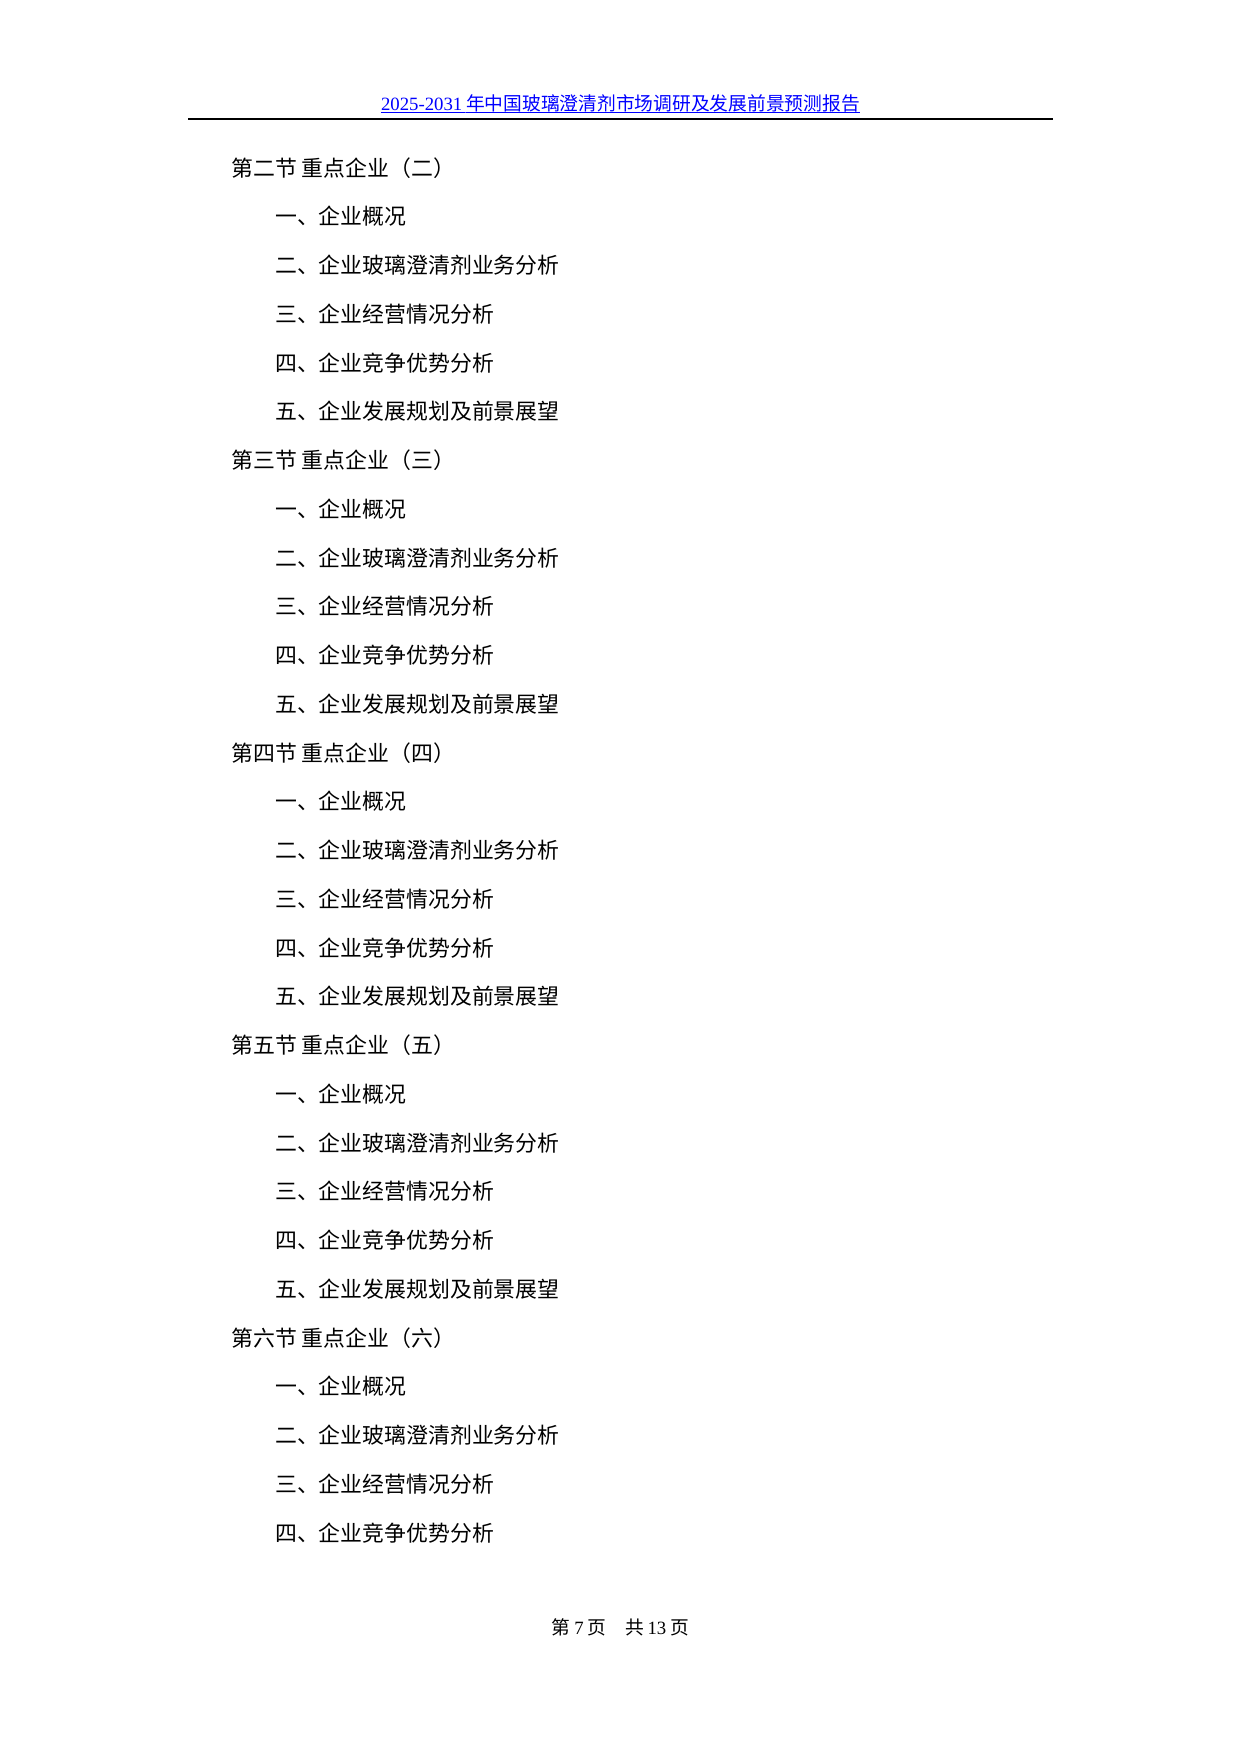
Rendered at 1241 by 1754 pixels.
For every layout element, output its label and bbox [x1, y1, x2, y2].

text [187, 150, 1053, 1548]
